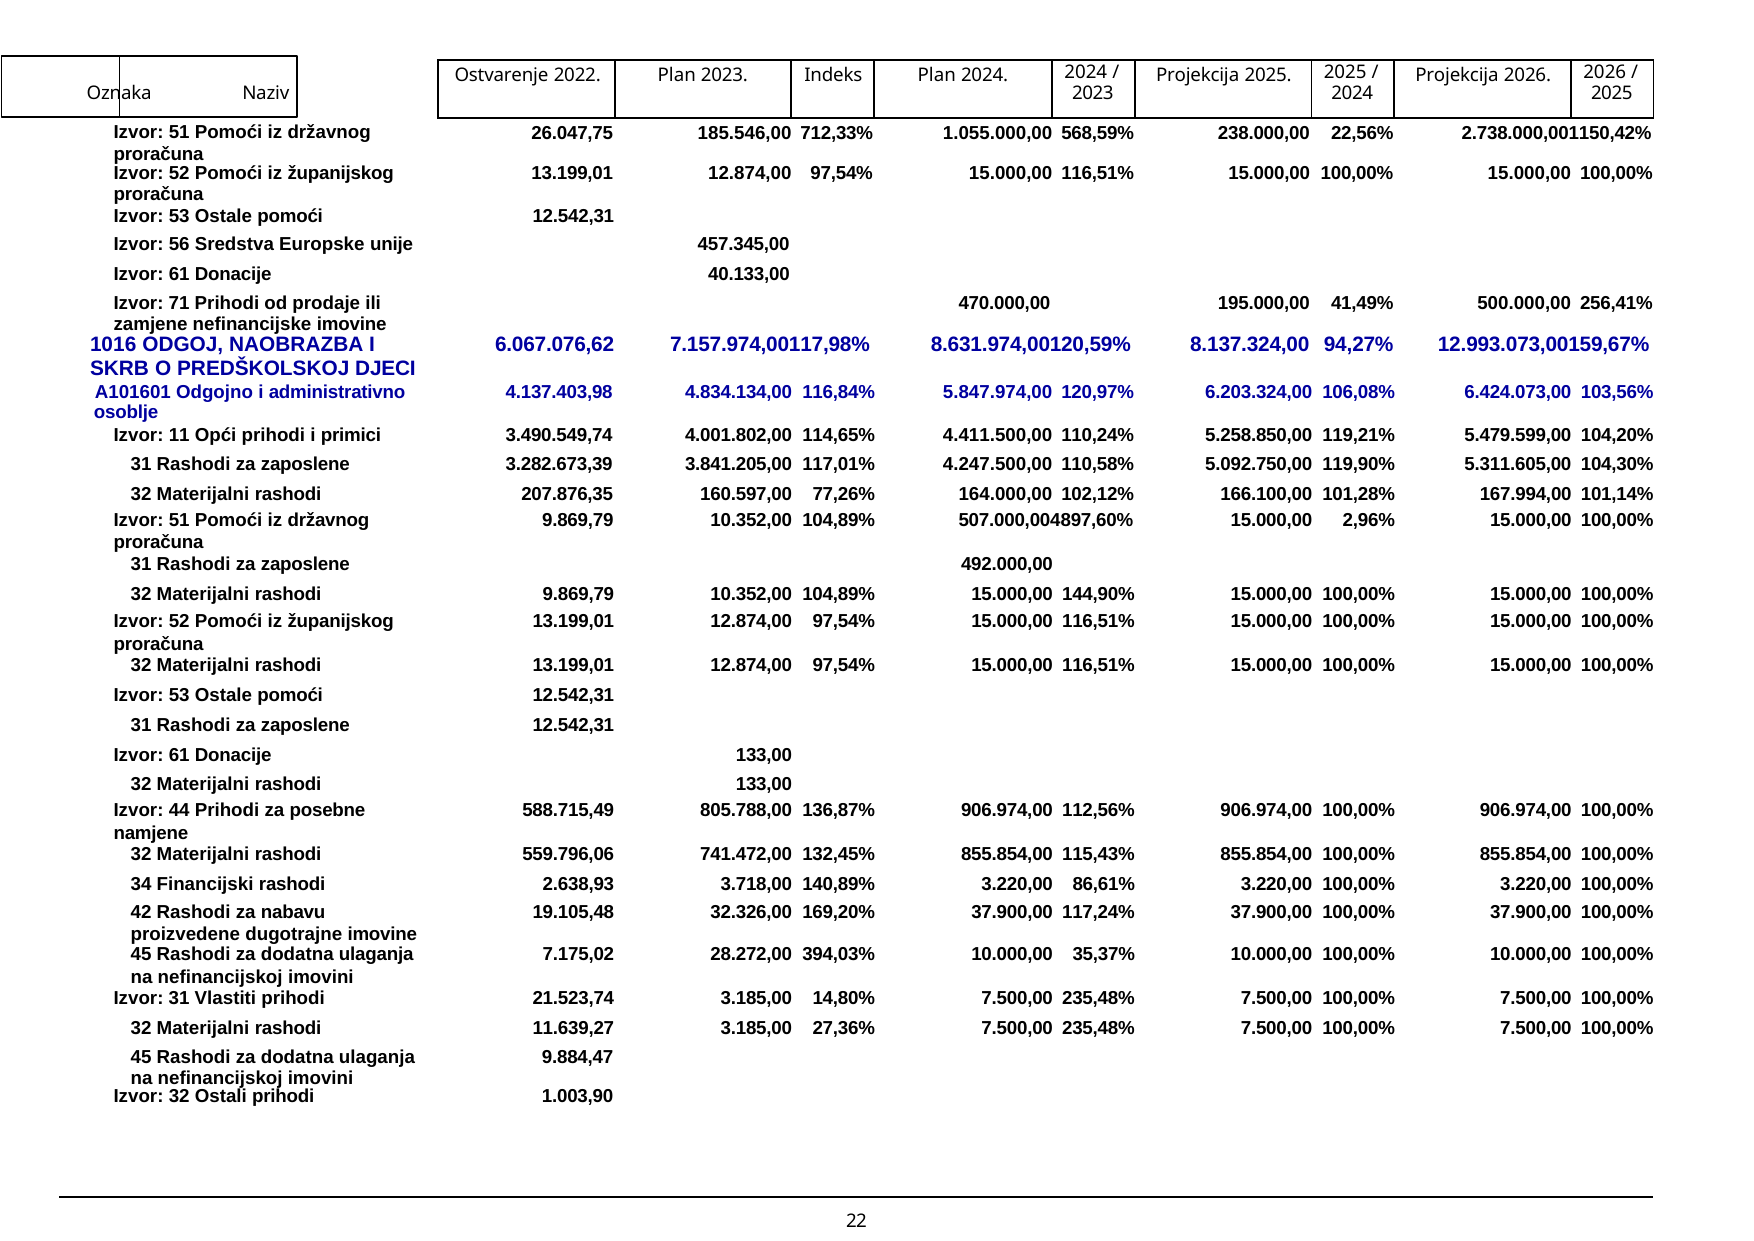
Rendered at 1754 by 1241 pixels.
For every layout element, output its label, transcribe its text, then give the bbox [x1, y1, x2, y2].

text osoblje [94, 401, 1679, 423]
